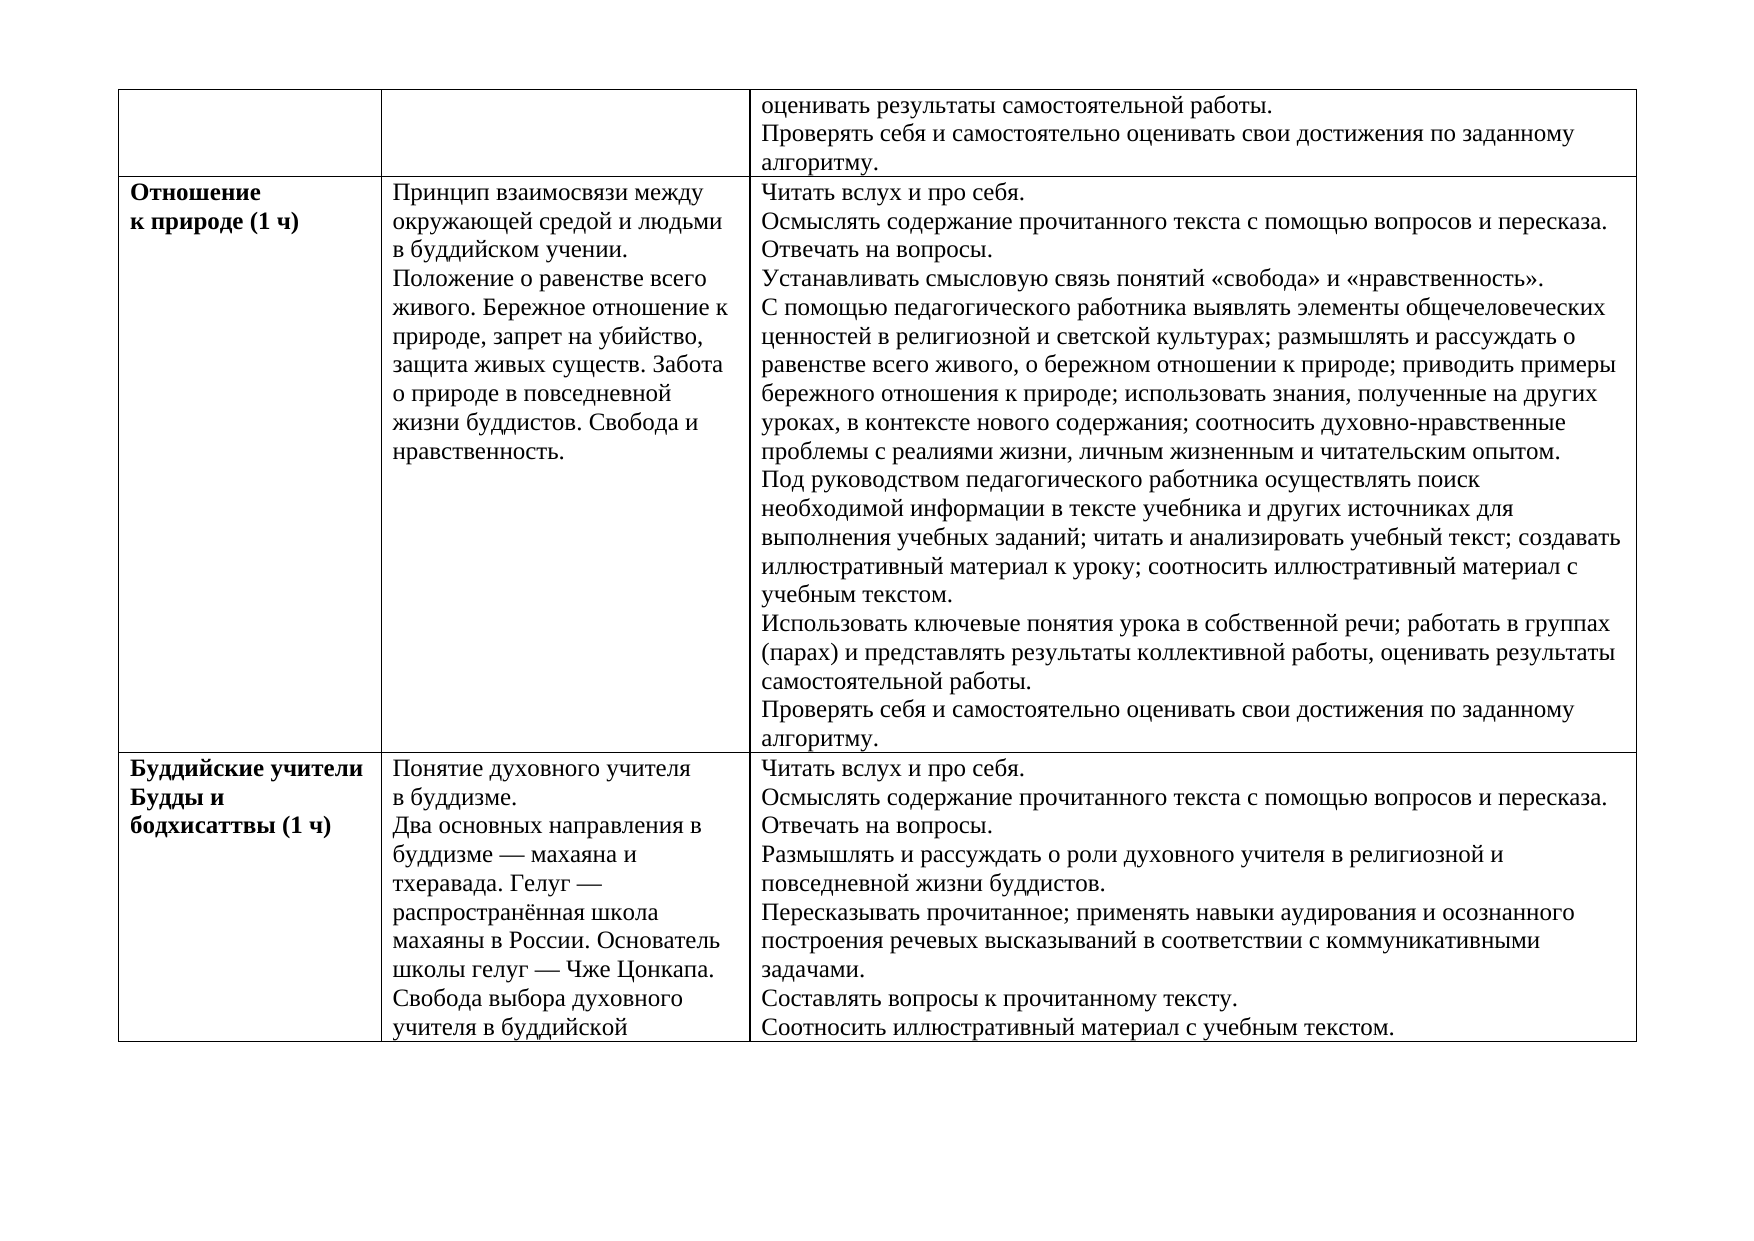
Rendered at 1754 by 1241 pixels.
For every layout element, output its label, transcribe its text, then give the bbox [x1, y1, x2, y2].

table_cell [382, 90, 749, 176]
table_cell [751, 90, 1636, 176]
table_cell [751, 753, 1636, 1041]
table_cell Принцип взаимосвязи между окружающей средой и людьми в буддийском учении. Положение о равенстве всего живого. Бережное отношение к природе, запрет на убийство, защита живых существ. Забота о природе в повседневной жизни буддистов. Свобода и нравственность. [382, 177, 749, 752]
table_cell Читать вслух и про себя. Осмыслять содержание прочитанного текста с помощью вопросов и пересказа. Отвечать на вопросы. Устанавливать смысловую связь понятий «свобода» и «нравственность». С помощью педагогического работника выявлять элементы общечеловеческих ценностей в религиозной и светской культурах; размышлять и рассуждать о равенстве всего живого, о бережном отношении к природе; приводить примеры бережного отношения к природе; использовать знания, полученные на других уроках, в контексте нового содержания; соотносить духовно-нравственные проблемы с реалиями жизни, личным жизненным и читательским опытом. Под руководством педагогического работника осуществлять поиск необходимой информации в тексте учебника и других источниках для выполнения учебных заданий; читать и анализировать учебный текст; создавать иллюстративный материал к уроку; соотносить иллюстративный материал с учебным текстом. Использовать ключевые понятия урока в собственной речи; работать в группах (парах) и представлять результаты коллективной работы, оценивать результаты самостоятельной работы. Проверять себя и самостоятельно оценивать свои достижения по заданному алгоритму. [751, 177, 1636, 752]
table_cell Отношение к природе (1 ч) [119, 177, 381, 752]
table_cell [382, 753, 749, 1041]
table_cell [119, 90, 381, 176]
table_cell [119, 753, 381, 1041]
